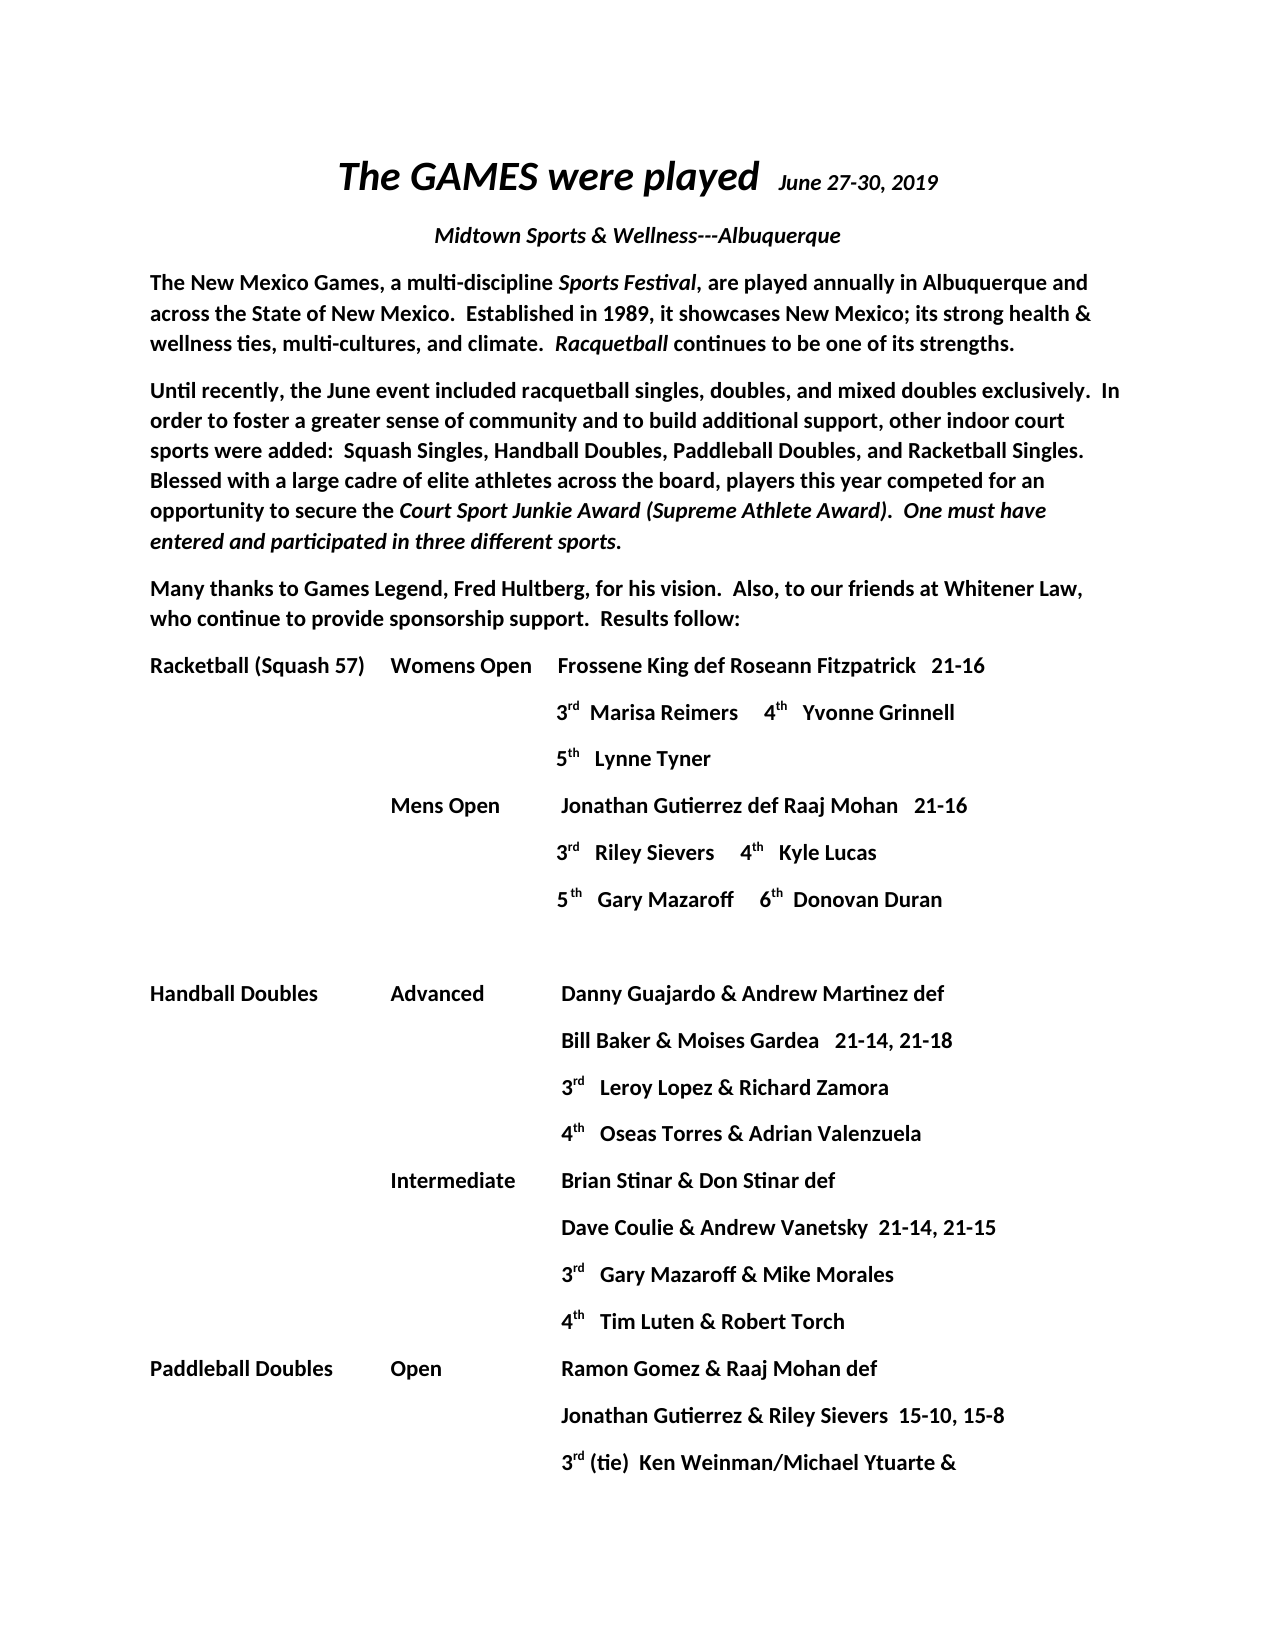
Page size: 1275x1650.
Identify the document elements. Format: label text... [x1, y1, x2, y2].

text 3rd Gary Mazaroff & Mike Morales [150, 1260, 1125, 1288]
text 3rd Riley Sievers 4th Kyle Lucas [150, 838, 1125, 866]
text Bill Baker & Moises Gardea 21-14, 21-18 [150, 1026, 1125, 1054]
text Jonathan Gutierrez & Riley Sievers 15-10, 15-8 [150, 1401, 1125, 1429]
text Until recently, the June event included racquetball singles, doubles, and mixed doubles exclusively. In order to foster a greater sense of community and to build additional support, other indoor court sports were added: Squash Singles, Handball Doubles, Paddleball Doubles, and Racketball Singles. Blessed with a large cadre of elite athletes across the board, players this year competed for an opportunity to secure the Court Sport Junkie Award (Supreme Athlete Award). One must have entered and participated in three different sports. [150, 376, 1125, 555]
text 4th Tim Luten & Robert Torch [150, 1307, 1125, 1335]
text Midtown Sports & Wellness---Albuquerque [150, 222, 1125, 249]
text 4th Oseas Torres & Adrian Valenzuela [150, 1119, 1125, 1147]
text 3rd Leroy Lopez & Richard Zamora [150, 1073, 1125, 1101]
text Many thanks to Games Legend, Fred Hultberg, for his vision. Also, to our friends at Whitener Law, who continue to provide sponsorship support. Results follow: [150, 574, 1125, 632]
text Racketball (Squash 57) Womens Open Frossene King def Roseann Fitzpatrick 21-16 [150, 651, 1125, 679]
text The New Mexico Games, a multi-discipline Sports Festival, are played annually in Albuquerque and across the State of New Mexico. Established in 1989, it showcases New Mexico; its strong health & wellness ties, multi-cultures, and climate. Racquetball continues to be one of its strengths. [150, 268, 1125, 357]
text Paddleball Doubles Open Ramon Gomez & Raaj Mohan def [150, 1354, 1125, 1382]
text 5th Lynne Tyner [150, 744, 1125, 772]
text 3rd Marisa Reimers 4th Yvonne Grinnell [150, 698, 1125, 726]
text Handball Doubles Advanced Danny Guajardo & Andrew Martinez def [150, 979, 1125, 1007]
text Intermediate Brian Stinar & Don Stinar def [150, 1166, 1125, 1194]
text 3rd (tie) Ken Weinman/Michael Ytuarte & [150, 1448, 1125, 1476]
text Mens Open Jonathan Gutierrez def Raaj Mohan 21-16 [150, 791, 1125, 819]
text 5th Gary Mazaroff 6th Donovan Duran [150, 885, 1125, 913]
text The GAMES were played June 27-30, 2019 [150, 150, 1125, 201]
text Dave Coulie & Andrew Vanetsky 21-14, 21-15 [150, 1213, 1125, 1241]
